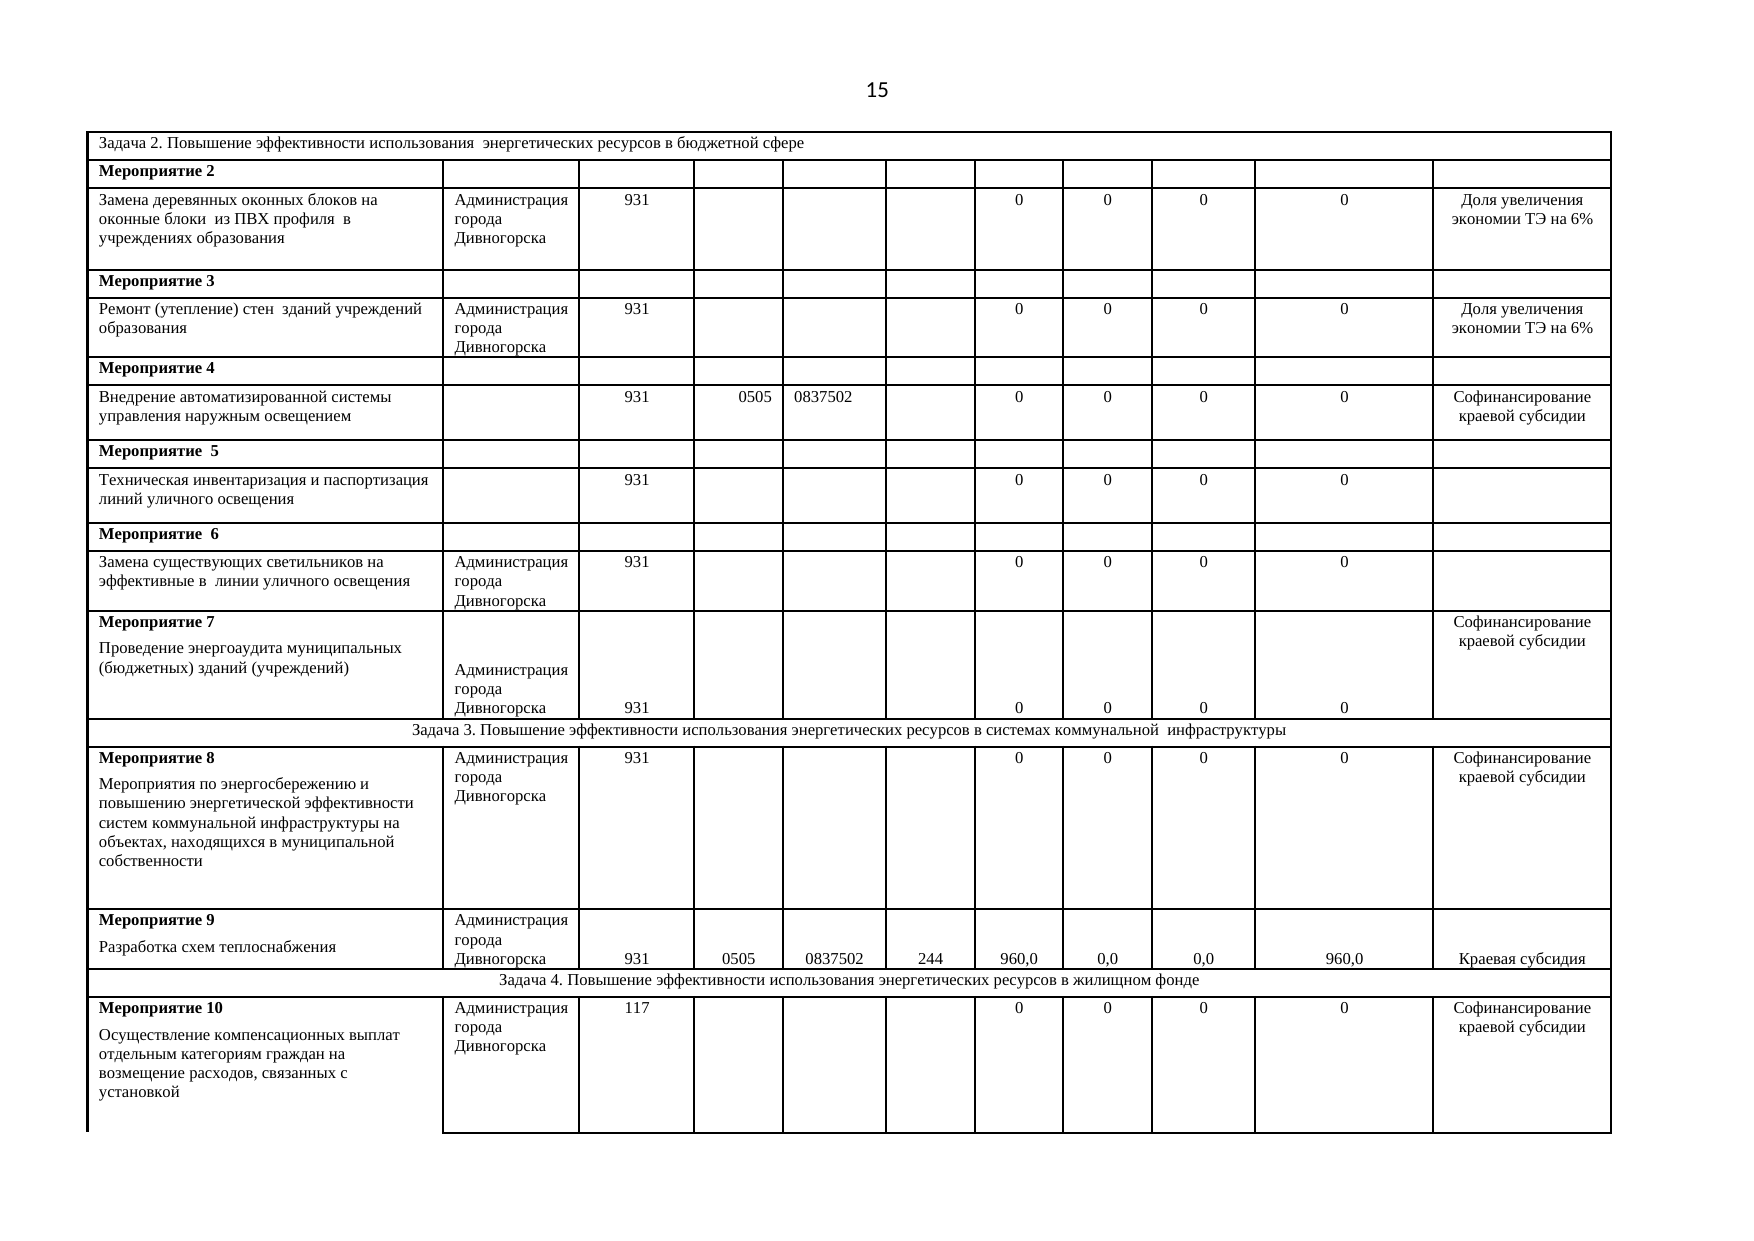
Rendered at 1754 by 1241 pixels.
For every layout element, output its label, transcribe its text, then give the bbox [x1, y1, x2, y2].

table_cell [580, 271, 693, 297]
table_cell Техническая инвентаризация и паспортизация линий уличного освещения [89, 469, 442, 522]
table_cell 0 [1153, 469, 1254, 522]
table_cell [1153, 161, 1254, 187]
table_cell 0 [1256, 386, 1432, 439]
table_cell [784, 998, 885, 1132]
table_cell Администрация города Дивногорска [444, 299, 578, 356]
table_cell 931 [580, 469, 693, 522]
table_cell Администрация города Дивногорска [444, 748, 578, 908]
table_cell [1434, 441, 1610, 467]
table_cell 0837502 [784, 386, 885, 439]
table_cell Мероприятие 7 [89, 612, 442, 636]
table_cell Краевая субсидия [1434, 910, 1610, 968]
table_cell [695, 524, 782, 550]
table_cell [784, 271, 885, 297]
table_cell [1434, 524, 1610, 550]
table_cell [1434, 161, 1610, 187]
table_cell 0 [976, 552, 1062, 609]
table_cell [1064, 161, 1151, 187]
table_cell Софинансирование краевой субсидии [1434, 386, 1610, 439]
table_cell [1064, 271, 1151, 297]
table_cell Ремонт (утепление) стен зданий учреждений образования [89, 299, 442, 356]
table_cell [976, 358, 1062, 384]
table_cell 0505 [695, 910, 782, 968]
table_cell [1256, 358, 1432, 384]
table_cell 0 [1153, 748, 1254, 908]
table_cell Администрация города Дивногорска [444, 612, 578, 717]
table_cell Мероприятие 5 [89, 441, 442, 467]
table_cell Доля увеличения экономии ТЭ на 6% [1434, 299, 1610, 356]
table_cell Софинансирование краевой субсидии [1434, 612, 1610, 717]
table_cell 0 [1256, 469, 1432, 522]
table_cell [784, 748, 885, 908]
table_cell 0 [1064, 189, 1151, 268]
table_cell [695, 358, 782, 384]
table_cell 244 [887, 910, 974, 968]
table_cell Мероприятие 3 [89, 271, 442, 297]
table_cell [1256, 271, 1432, 297]
table_cell [887, 612, 974, 717]
table_cell Мероприятие 4 [89, 358, 442, 384]
table_cell 0 [1153, 998, 1254, 1132]
table_cell [444, 524, 578, 550]
table_cell [784, 441, 885, 467]
table_cell 0 [976, 748, 1062, 908]
table_cell [887, 748, 974, 908]
table_cell [444, 386, 578, 439]
table_cell 117 [580, 998, 693, 1132]
table_cell [1153, 441, 1254, 467]
table_cell 931 [580, 910, 693, 968]
table_cell [784, 612, 885, 717]
table_cell Доля увеличения экономии ТЭ на 6% [1434, 189, 1610, 268]
table_cell [695, 998, 782, 1132]
table_cell [784, 161, 885, 187]
table_cell 0 [1153, 552, 1254, 609]
table_cell [887, 161, 974, 187]
table_cell [887, 524, 974, 550]
table_cell [1256, 441, 1432, 467]
table_cell 0 [1256, 299, 1432, 356]
table_cell Замена существующих светильников на эффективные в линии уличного освещения [89, 552, 442, 609]
table_cell [784, 469, 885, 522]
table_cell Мероприятия по энергосбережению и повышению энергетической эффективности систем коммунальной инфраструктуры на объектах, находящихся в муниципальной собственности [89, 772, 442, 908]
table_cell [1256, 524, 1432, 550]
table_cell Софинансирование краевой субсидии [1434, 998, 1610, 1132]
table_cell 931 [580, 748, 693, 908]
table_cell Администрация города Дивногорска [444, 998, 578, 1132]
table_cell [1434, 469, 1610, 522]
table_cell [887, 998, 974, 1132]
table_cell 0 [1256, 189, 1432, 268]
table_cell [976, 161, 1062, 187]
table_cell 0 [1064, 299, 1151, 356]
table_cell [695, 441, 782, 467]
table_cell [976, 271, 1062, 297]
table_cell [887, 469, 974, 522]
table_cell [887, 386, 974, 439]
table_cell 0 [1153, 386, 1254, 439]
table_cell Мероприятие 8 [89, 748, 442, 772]
table_cell [1064, 358, 1151, 384]
table_cell 0 [1256, 612, 1432, 717]
table_cell 960,0 [976, 910, 1062, 968]
table_cell [887, 358, 974, 384]
table_cell [1064, 441, 1151, 467]
table_cell [976, 524, 1062, 550]
table_cell 0 [976, 386, 1062, 439]
table_cell 0 [976, 612, 1062, 717]
table_cell [695, 189, 782, 268]
table_cell 0 [1153, 612, 1254, 717]
table_cell Администрация города Дивногорска [444, 552, 578, 609]
table_cell 931 [580, 552, 693, 609]
table_cell Мероприятие 10 [89, 998, 442, 1022]
table_cell 0 [1256, 552, 1432, 609]
table_cell 931 [580, 612, 693, 717]
table_cell [695, 612, 782, 717]
table_cell [887, 189, 974, 268]
table_cell 0 [1064, 552, 1151, 609]
table_cell Мероприятие 2 [89, 161, 442, 187]
table_cell 0 [1064, 998, 1151, 1132]
table_cell Задача 4. Повышение эффективности использования энергетических ресурсов в жилищном фонде [89, 970, 1610, 996]
table_cell [695, 469, 782, 522]
table_cell [1153, 358, 1254, 384]
table_cell 0,0 [1153, 910, 1254, 968]
table_cell [887, 299, 974, 356]
table_cell [1434, 358, 1610, 384]
table_cell 0,0 [1064, 910, 1151, 968]
table_cell [1153, 524, 1254, 550]
table_cell 0 [976, 469, 1062, 522]
table_cell Задача 3. Повышение эффективности использования энергетических ресурсов в системах коммунальной инфраструктуры [89, 720, 1610, 746]
table_cell Администрация города Дивногорска [444, 910, 578, 968]
table_cell [580, 358, 693, 384]
table_cell 0 [976, 299, 1062, 356]
table_cell 0 [1064, 469, 1151, 522]
table_cell 0837502 [784, 910, 885, 968]
table_cell [887, 441, 974, 467]
table_cell 931 [580, 299, 693, 356]
table_cell [580, 441, 693, 467]
table_cell [784, 189, 885, 268]
table_cell [1256, 161, 1432, 187]
table_cell Внедрение автоматизированной системы управления наружным освещением [89, 386, 442, 439]
table_cell 0 [1256, 998, 1432, 1132]
table_cell [444, 441, 578, 467]
table_cell [444, 161, 578, 187]
table_cell 960,0 [1256, 910, 1432, 968]
table_cell [695, 299, 782, 356]
table_cell [1153, 271, 1254, 297]
table_cell [784, 358, 885, 384]
table_cell Проведение энергоаудита муниципальных (бюджетных) зданий (учреждений) [89, 636, 442, 717]
table_cell 0 [1064, 748, 1151, 908]
table_cell 0505 [695, 386, 782, 439]
table_cell 0 [976, 189, 1062, 268]
table_cell [887, 271, 974, 297]
table_cell 0 [1064, 386, 1151, 439]
table_cell 0 [976, 998, 1062, 1132]
table_cell Мероприятие 9 [89, 910, 442, 934]
table_cell [580, 524, 693, 550]
table_cell [695, 271, 782, 297]
table_cell [1434, 271, 1610, 297]
table_cell [695, 552, 782, 609]
table_cell 931 [580, 386, 693, 439]
table_cell [784, 299, 885, 356]
table_cell Замена деревянных оконных блоков на оконные блоки из ПВХ профиля в учреждениях образования [89, 189, 442, 268]
table_cell [784, 524, 885, 550]
table_cell [1434, 552, 1610, 609]
table_cell [887, 552, 974, 609]
table_cell [1064, 524, 1151, 550]
table_cell [784, 552, 885, 609]
table_cell 0 [1153, 299, 1254, 356]
table_cell [580, 161, 693, 187]
table_cell [444, 271, 578, 297]
table_cell Осуществление компенсационных выплат отдельным категориям граждан на возмещение расходов, связанных с установкой [89, 1022, 442, 1132]
table_cell [444, 469, 578, 522]
table_cell [695, 748, 782, 908]
table_cell Задача 2. Повышение эффективности использования энергетических ресурсов в бюджетной сфере [89, 133, 1610, 159]
table_cell 0 [1153, 189, 1254, 268]
table_cell Софинансирование краевой субсидии [1434, 748, 1610, 908]
table_cell 0 [1256, 748, 1432, 908]
table_cell [695, 161, 782, 187]
table_cell [444, 358, 578, 384]
table_cell Разработка схем теплоснабжения [89, 935, 442, 968]
table_cell Мероприятие 6 [89, 524, 442, 550]
table_cell 931 [580, 189, 693, 268]
table_cell 0 [1064, 612, 1151, 717]
table_cell [976, 441, 1062, 467]
table_cell Администрация города Дивногорска [444, 189, 578, 268]
